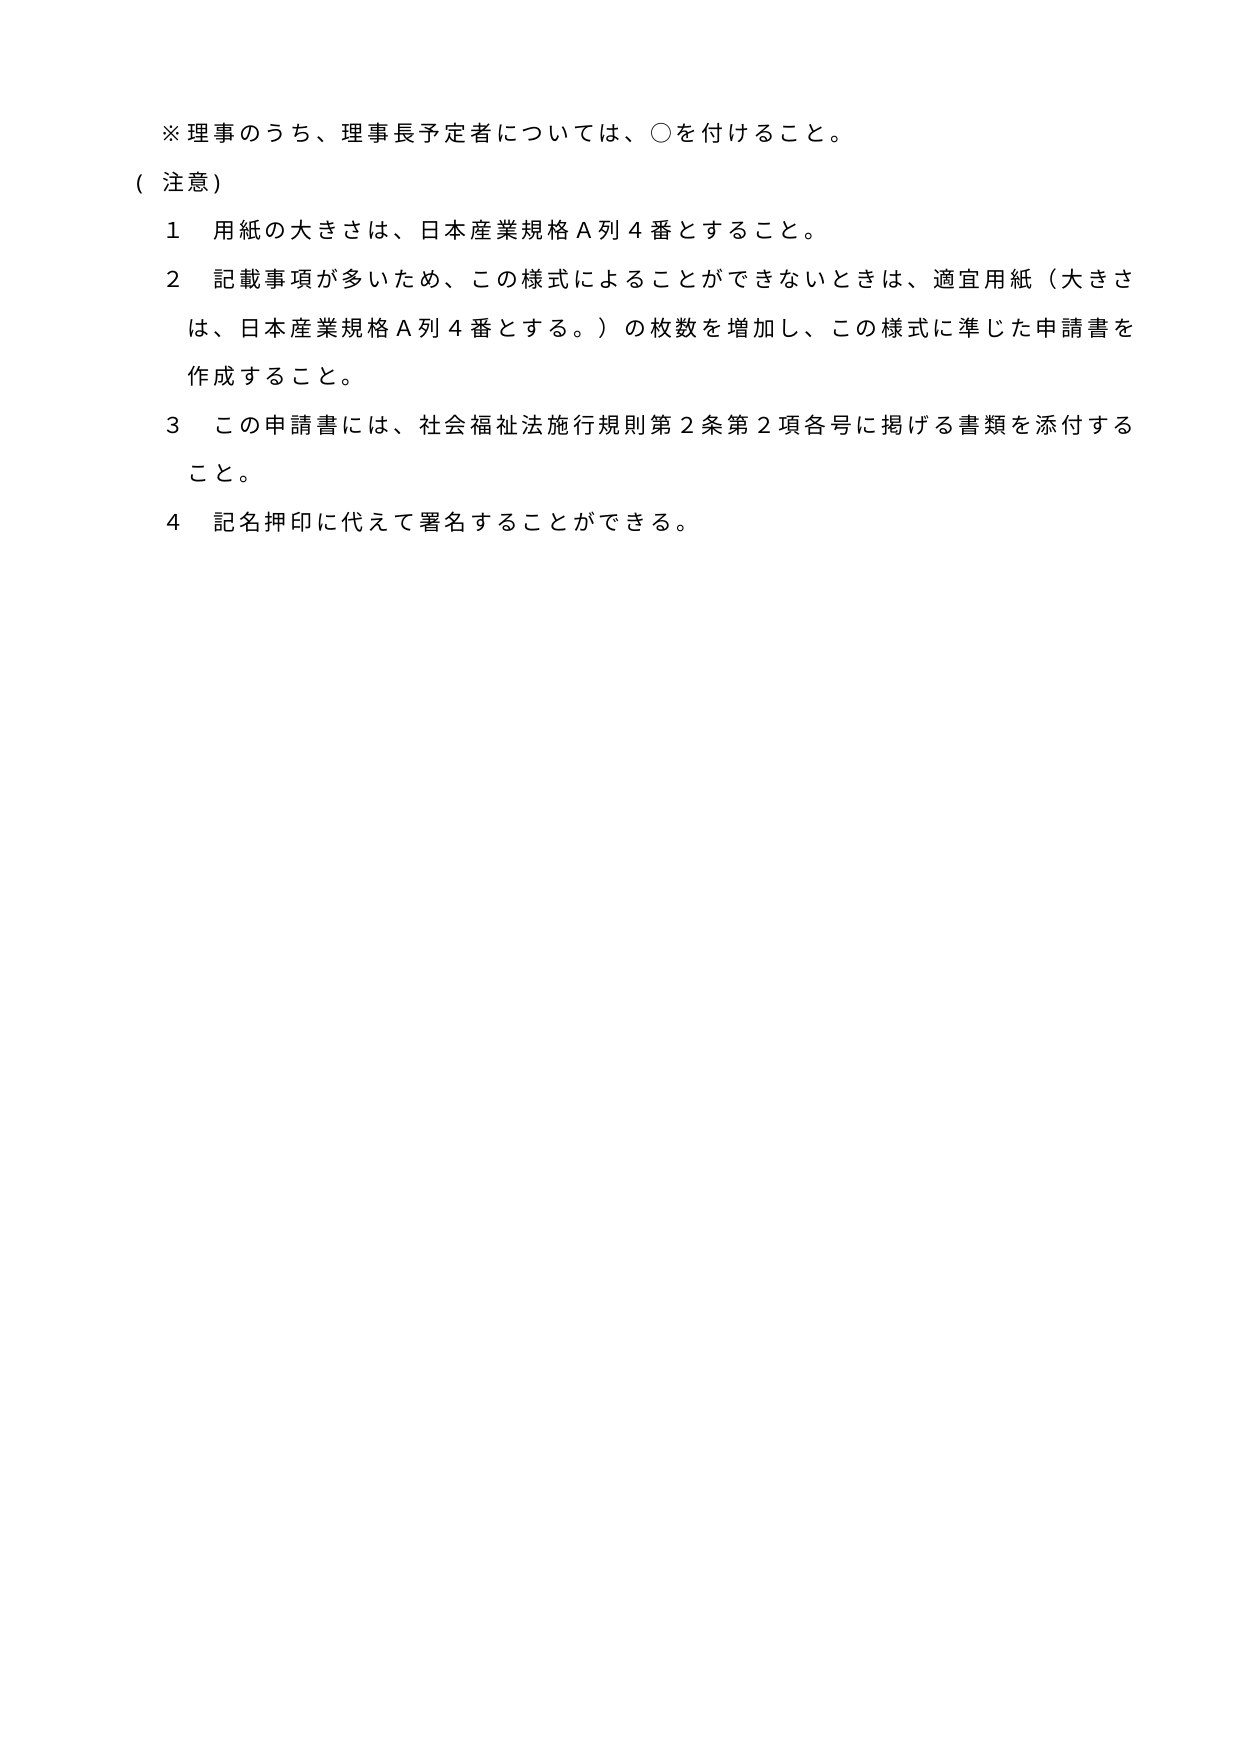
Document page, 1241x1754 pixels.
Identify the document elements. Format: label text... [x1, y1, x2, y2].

text ４ 記名押印に代えて署名することができる。 [149, 497, 1139, 545]
text １ 用紙の大きさは、日本産業規格Ａ列４番とすること。 [136, 205, 1139, 253]
text (注意) [136, 156, 1139, 205]
list 理事のうち、理事長予定者については、○を付けること。 [147, 107, 1139, 156]
text ３ この申請書には、社会福祉法施行規則第２条第２項各号に掲げる書類を添付すること。 [149, 399, 1139, 497]
text ２ 記載事項が多いため、この様式によることができないときは、適宜用紙（大きさは、日本産業規格Ａ列４番とする。）の枚数を増加し、この様式に準じた申請書を作成すること。 [149, 253, 1139, 399]
